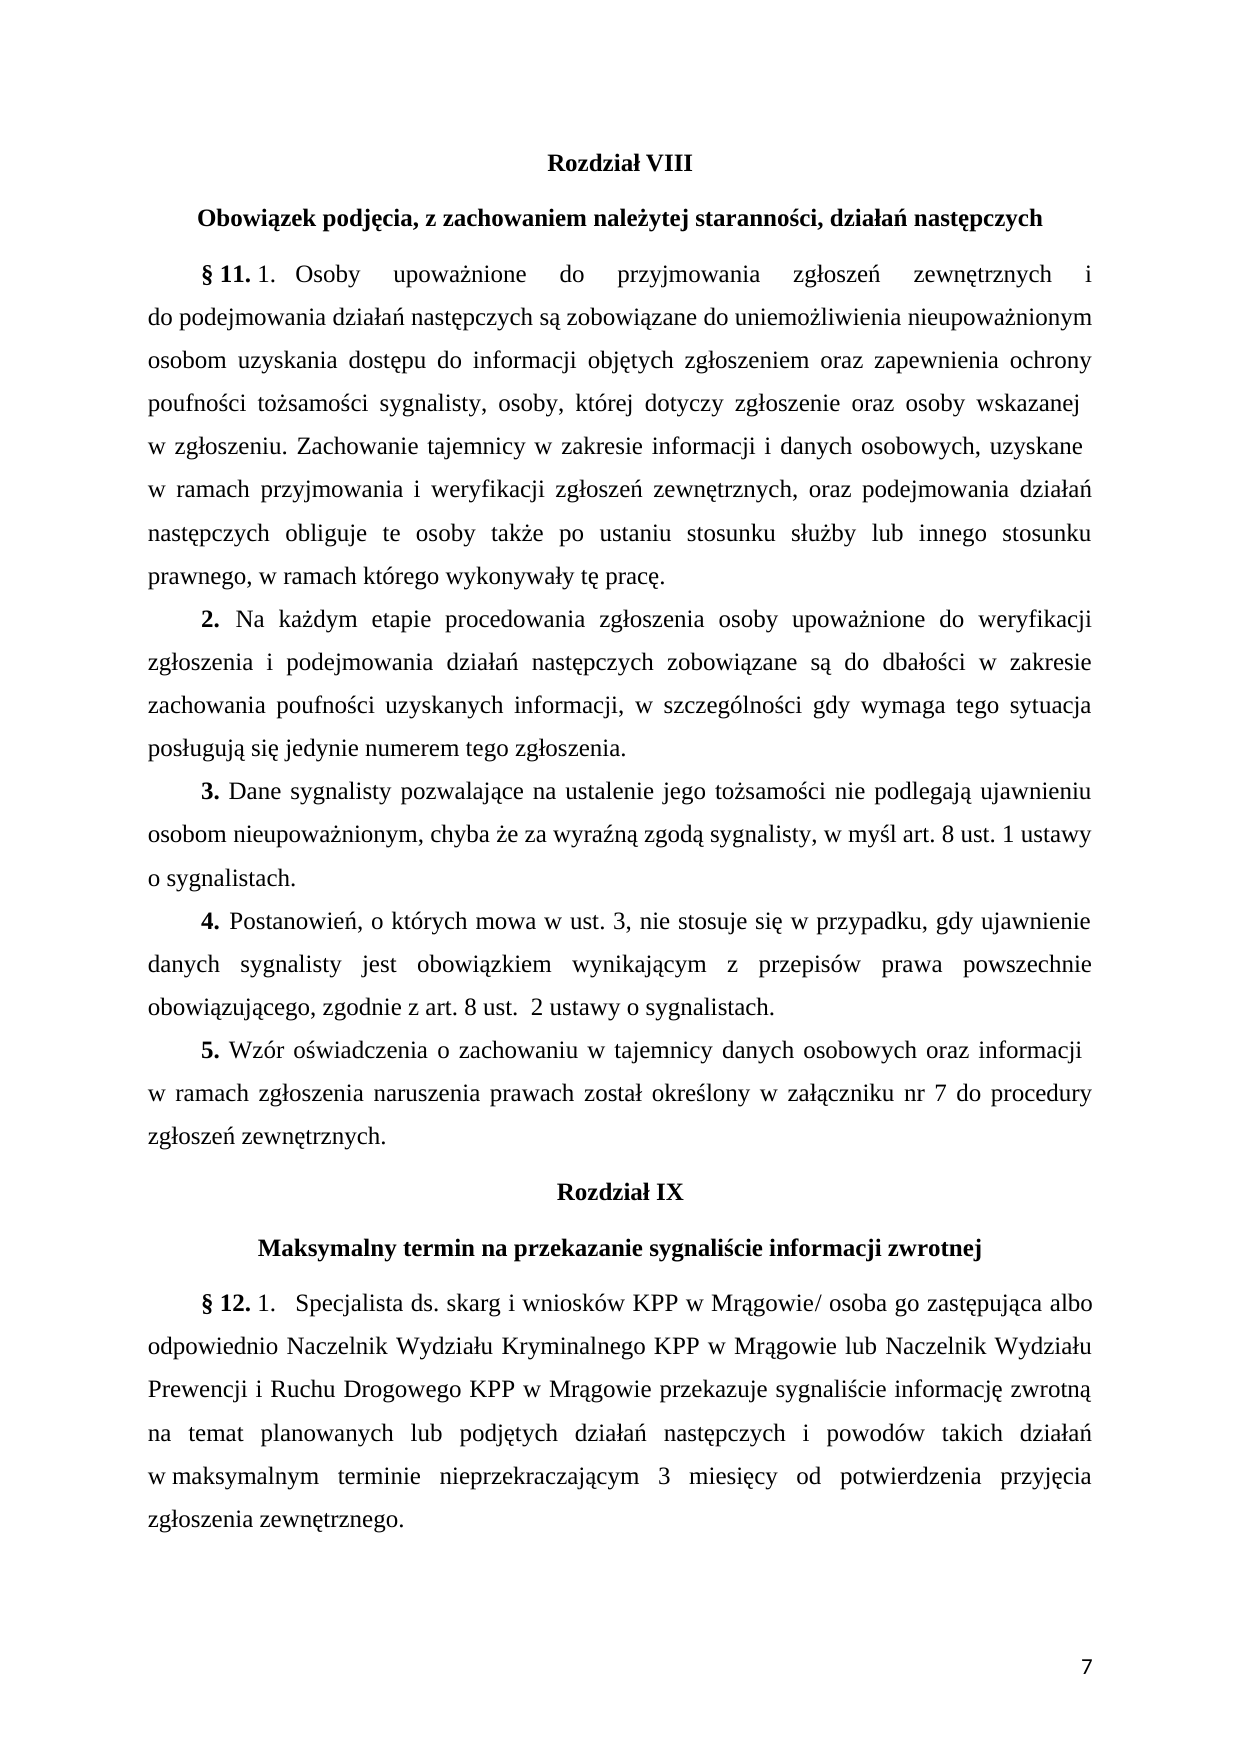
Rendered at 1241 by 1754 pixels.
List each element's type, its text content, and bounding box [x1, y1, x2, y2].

text Obowiązek podjęcia, z zachowaniem należytej staranności, działań następczych [148, 203, 1093, 232]
text 2. Na każdym etapie procedowania zgłoszenia osoby upoważnione do weryfikacji zgłoszenia i podejmowania działań następczych zobowiązane są do dbałości w zakresie zachowania poufności uzyskanych informacji, w szczególności gdy wymaga tego sytuacja posługują się jedynie numerem tego zgłoszenia. [148, 604, 1093, 762]
text 4. Postanowień, o których mowa w ust. 3, nie stosuje się w przypadku, gdy ujawnienie danych sygnalisty jest obowiązkiem wynikającym z przepisów prawa powszechnie obowiązującego, zgodnie z art. 8 ust. 2 ustawy o sygnalistach. [148, 906, 1093, 1021]
text Maksymalny termin na przekazanie sygnaliście informacji zwrotnej [148, 1233, 1093, 1261]
text § 12. 1. Specjalista ds. skarg i wniosków KPP w Mrągowie/ osoba go zastępująca albo odpowiednio Naczelnik Wydziału Kryminalnego KPP w Mrągowie lub Naczelnik Wydziału Prewencji i Ruchu Drogowego KPP w Mrągowie przekazuje sygnaliście informację zwrotną na temat planowanych lub podjętych działań następczych i powodów takich działań w maksymalnym terminie nieprzekraczającym 3 miesięcy od potwierdzenia przyjęcia zgłoszenia zewnętrznego. [148, 1288, 1093, 1533]
text Rozdział VIII [148, 148, 1093, 176]
text Rozdział IX [148, 1177, 1093, 1206]
text 5. Wzór oświadczenia o zachowaniu w tajemnicy danych osobowych oraz informacji w ramach zgłoszenia naruszenia prawach został określony w załączniku nr 7 do procedury zgłoszeń zewnętrznych. [148, 1035, 1093, 1150]
text § 11. 1. Osoby upoważnione do przyjmowania zgłoszeń zewnętrznych i do podejmowania działań następczych są zobowiązane do uniemożliwienia nieupoważnionym osobom uzyskania dostępu do informacji objętych zgłoszeniem oraz zapewnienia ochrony poufności tożsamości sygnalisty, osoby, której dotyczy zgłoszenie oraz osoby wskazanej w zgłoszeniu. Zachowanie tajemnicy w zakresie informacji i danych osobowych, uzyskane w ramach przyjmowania i weryfikacji zgłoszeń zewnętrznych, oraz podejmowania działań następczych obliguje te osoby także po ustaniu stosunku służby lub innego stosunku prawnego, w ramach którego wykonywały tę pracę. [148, 259, 1093, 589]
text 3. Dane sygnalisty pozwalające na ustalenie jego tożsamości nie podlegają ujawnieniu osobom nieupoważnionym, chyba że za wyraźną zgodą sygnalisty, w myśl art. 8 ust. 1 ustawy o sygnalistach. [148, 776, 1093, 891]
